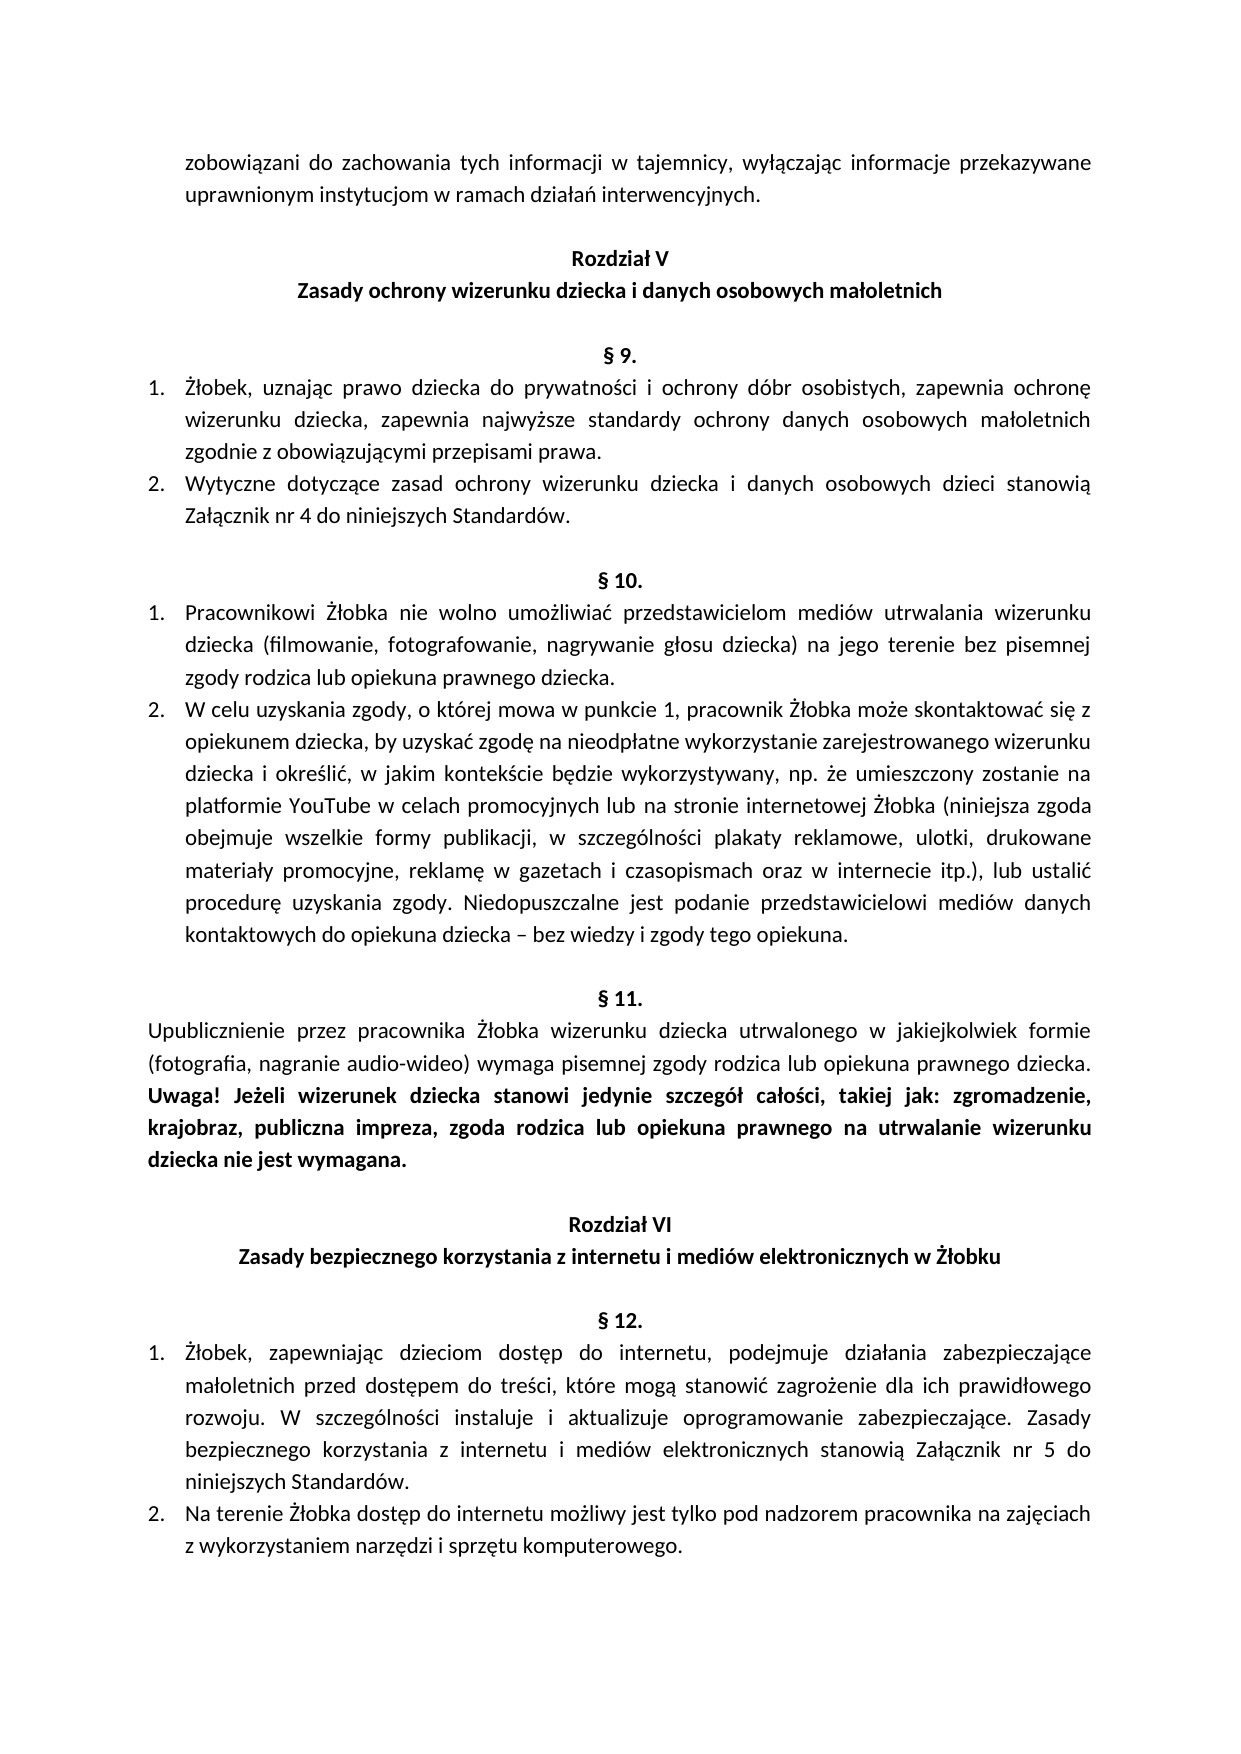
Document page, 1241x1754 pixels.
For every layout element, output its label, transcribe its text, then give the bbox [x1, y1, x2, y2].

text Zasady ochrony wizerunku dziecka i danych osobowych małoletnich [148, 276, 1093, 304]
list Wytyczne dotyczące zasad ochrony wizerunku dziecka i danych osobowych dzieci stanowią Załącznik nr 4 do niniejszych Standardów. [148, 469, 1093, 530]
list W celu uzyskania zgody, o której mowa w punkcie 1, pracownik Żłobka może skontaktować się z opiekunem dziecka, by uzyskać zgodę na nieodpłatne wykorzystanie zarejestrowanego wizerunku dziecka i określić, w jakim kontekście będzie wykorzystywany, np. że umieszczony zostanie na platformie YouTube w celach promocyjnych lub na stronie internetowej Żłobka (niniejsza zgoda obejmuje wszelkie formy publikacji, w szczególności plakaty reklamowe, ulotki, drukowane materiały promocyjne, reklamę w gazetach i czasopismach oraz w internecie itp.), lub ustalić procedurę uzyskania zgody. Niedopuszczalne jest podanie przedstawicielowi mediów danych kontaktowych do opiekuna dziecka – bez wiedzy i zgody tego opiekuna. [148, 695, 1093, 948]
text § 11. [148, 984, 1093, 1012]
text Upublicznienie przez pracownika Żłobka wizerunku dziecka utrwalonego w jakiejkolwiek formie (fotografia, nagranie audio-wideo) wymaga pisemnej zgody rodzica lub opiekuna prawnego dziecka. Uwaga! Jeżeli wizerunek dziecka stanowi jedynie szczegół całości, takiej jak: zgromadzenie, krajobraz, publiczna impreza, zgoda rodzica lub opiekuna prawnego na utrwalanie wizerunku dziecka nie jest wymagana. [148, 1017, 1093, 1173]
list Żłobek, uznając prawo dziecka do prywatności i ochrony dóbr osobistych, zapewnia ochronę wizerunku dziecka, zapewnia najwyższe standardy ochrony danych osobowych małoletnich zgodnie z obowiązującymi przepisami prawa. [148, 373, 1093, 465]
list Na terenie Żłobka dostęp do internetu możliwy jest tylko pod nadzorem pracownika na zajęciach z wykorzystaniem narzędzi i sprzętu komputerowego. [148, 1499, 1093, 1560]
text § 12. [148, 1306, 1093, 1334]
text § 9. [148, 341, 1093, 369]
text Rozdział VI [148, 1210, 1093, 1238]
list Żłobek, zapewniając dzieciom dostęp do internetu, podejmuje działania zabezpieczające małoletnich przed dostępem do treści, które mogą stanowić zagrożenie dla ich prawidłowego rozwoju. W szczególności instaluje i aktualizuje oprogramowanie zabezpieczające. Zasady bezpiecznego korzystania z internetu i mediów elektronicznych stanowią Załącznik nr 5 do niniejszych Standardów. [148, 1338, 1093, 1495]
list Pracownikowi Żłobka nie wolno umożliwiać przedstawicielom mediów utrwalania wizerunku dziecka (filmowanie, fotografowanie, nagrywanie głosu dziecka) na jego terenie bez pisemnej zgody rodzica lub opiekuna prawnego dziecka. [148, 598, 1093, 691]
text Zasady bezpiecznego korzystania z internetu i mediów elektronicznych w Żłobku [148, 1242, 1093, 1270]
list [148, 148, 1093, 208]
text Rozdział V [148, 244, 1093, 272]
text § 10. [148, 566, 1093, 594]
